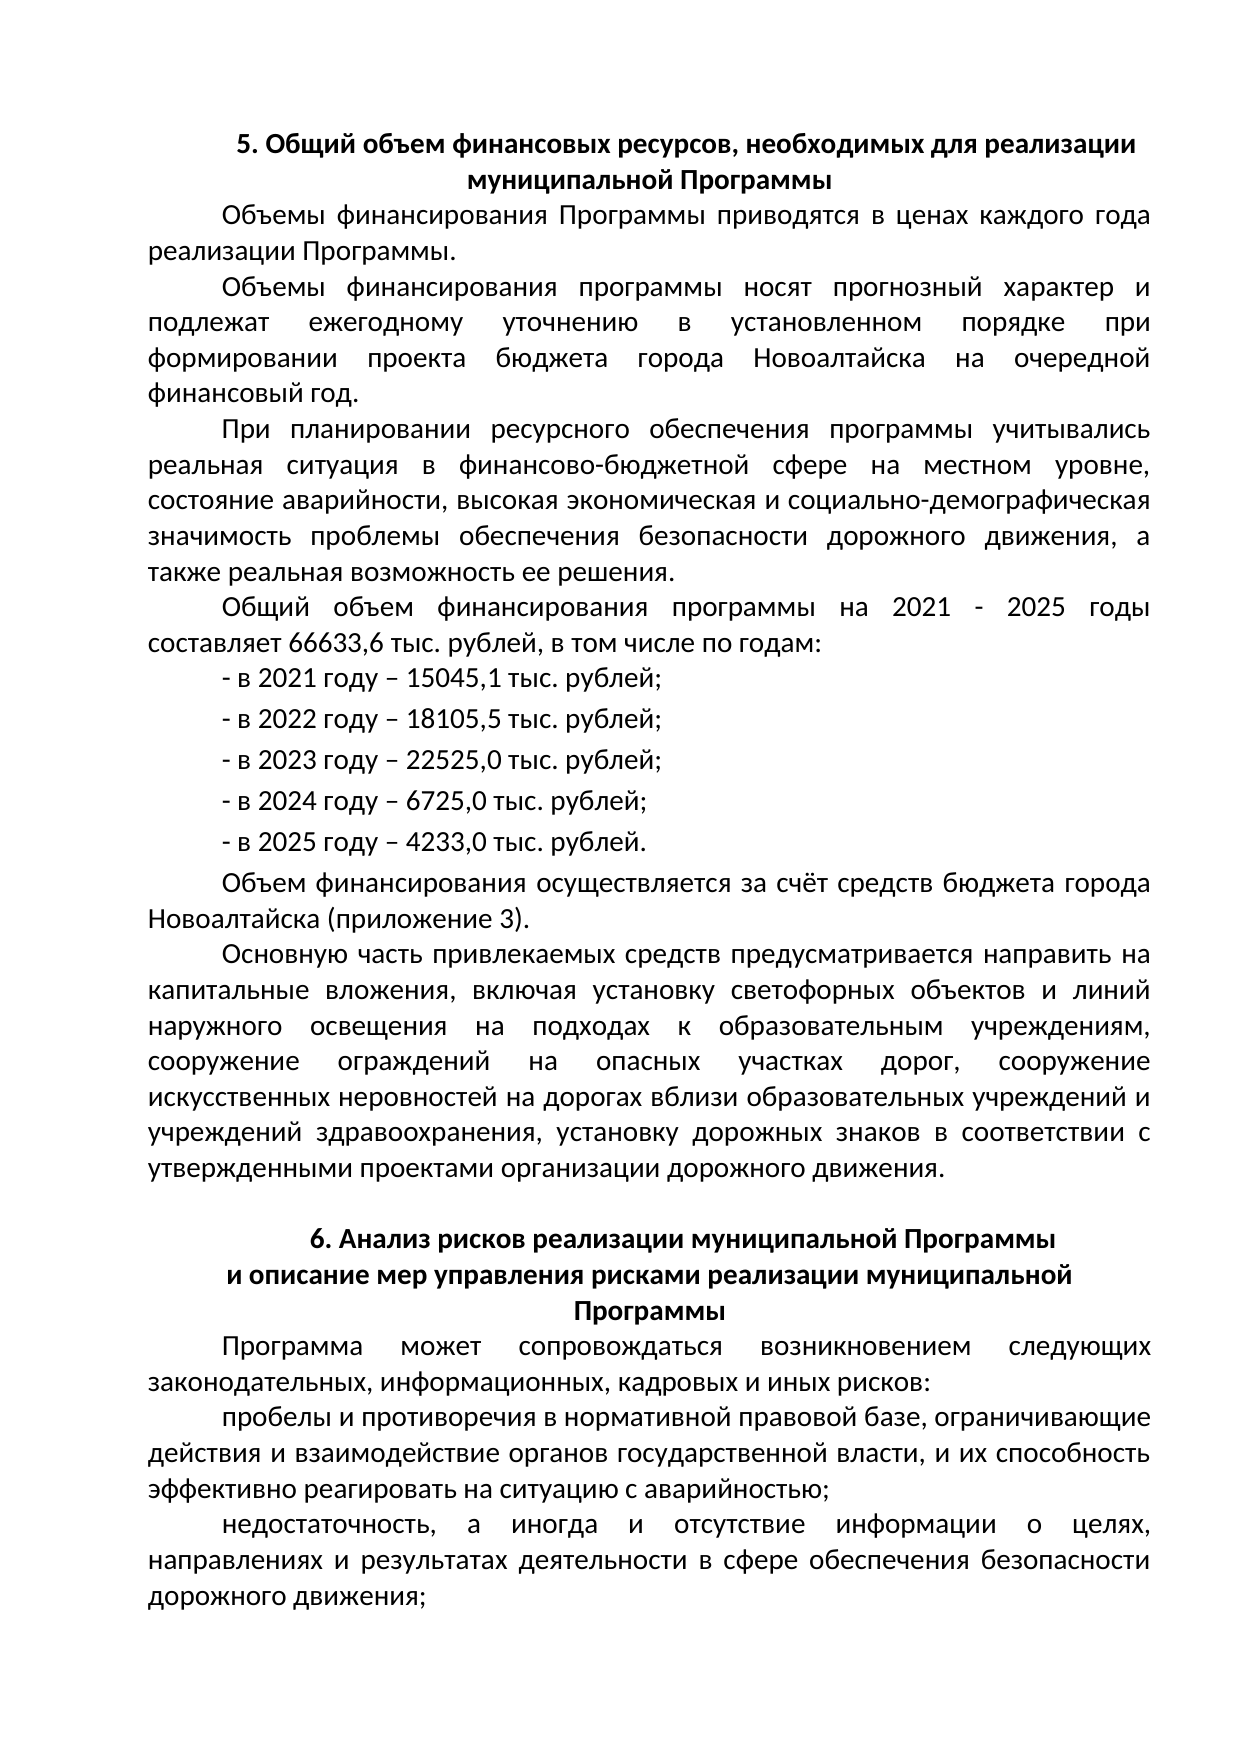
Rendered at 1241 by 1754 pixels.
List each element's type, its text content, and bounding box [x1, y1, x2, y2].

text - в 2021 году – 15045,1 тыс. рублей; [148, 659, 1152, 695]
list Объемы финансирования Программы приводятся в ценах каждого года реализации Программы. [148, 196, 1152, 268]
list Общий объем финансирования программы на 2021 - 2025 годы составляет 66633,6 тыс. рублей, в том числе по годам: [148, 588, 1152, 659]
text При планировании ресурсного обеспечения программы учитывались реальная ситуация в финансово-бюджетной сфере на местном уровне, состояние аварийности, высокая экономическая и социально-демографическая значимость проблемы обеспечения безопасности дорожного движения, а также реальная возможность ее решения. [148, 410, 1152, 588]
text - в 2025 году – 4233,0 тыс. рублей. [148, 823, 1152, 859]
list Объем финансирования осуществляется за счёт средств бюджета города Новоалтайска (приложение 3). [148, 864, 1152, 935]
text - в 2022 году – 18105,5 тыс. рублей; [148, 700, 1152, 736]
text недостаточность, а иногда и отсутствие информации о целях, направлениях и результатах деятельности в сфере обеспечения безопасности дорожного движения; [148, 1505, 1152, 1612]
list Объемы финансирования программы носят прогнозный характер и подлежат ежегодному уточнению в установленном порядке при формировании проекта бюджета города Новоалтайска на очередной финансовый год. [148, 268, 1152, 410]
text 5. Общий объем финансовых ресурсов, необходимых для реализации муниципальной Программы [148, 125, 1152, 196]
text Программа может сопровождаться возникновением следующих законодательных, информационных, кадровых и иных рисков: [148, 1327, 1152, 1398]
text 6. Анализ рисков реализации муниципальной Программы и описание мер управления рисками реализации муниципальной Программы [148, 1220, 1152, 1327]
list Основную часть привлекаемых средств предусматривается направить на капитальные вложения, включая установку светофорных объектов и линий наружного освещения на подходах к образовательным учреждениям, сооружение ограждений на опасных участках дорог, сооружение искусственных неровностей на дорогах вблизи образовательных учреждений и учреждений здравоохранения, установку дорожных знаков в соответствии с утвержденными проектами организации дорожного движения. [148, 935, 1152, 1185]
text пробелы и противоречия в нормативной правовой базе, ограничивающие действия и взаимодействие органов государственной власти, и их способность эффективно реагировать на ситуацию с аварийностью; [148, 1398, 1152, 1505]
text - в 2024 году – 6725,0 тыс. рублей; [148, 782, 1152, 818]
text - в 2023 году – 22525,0 тыс. рублей; [148, 741, 1152, 777]
